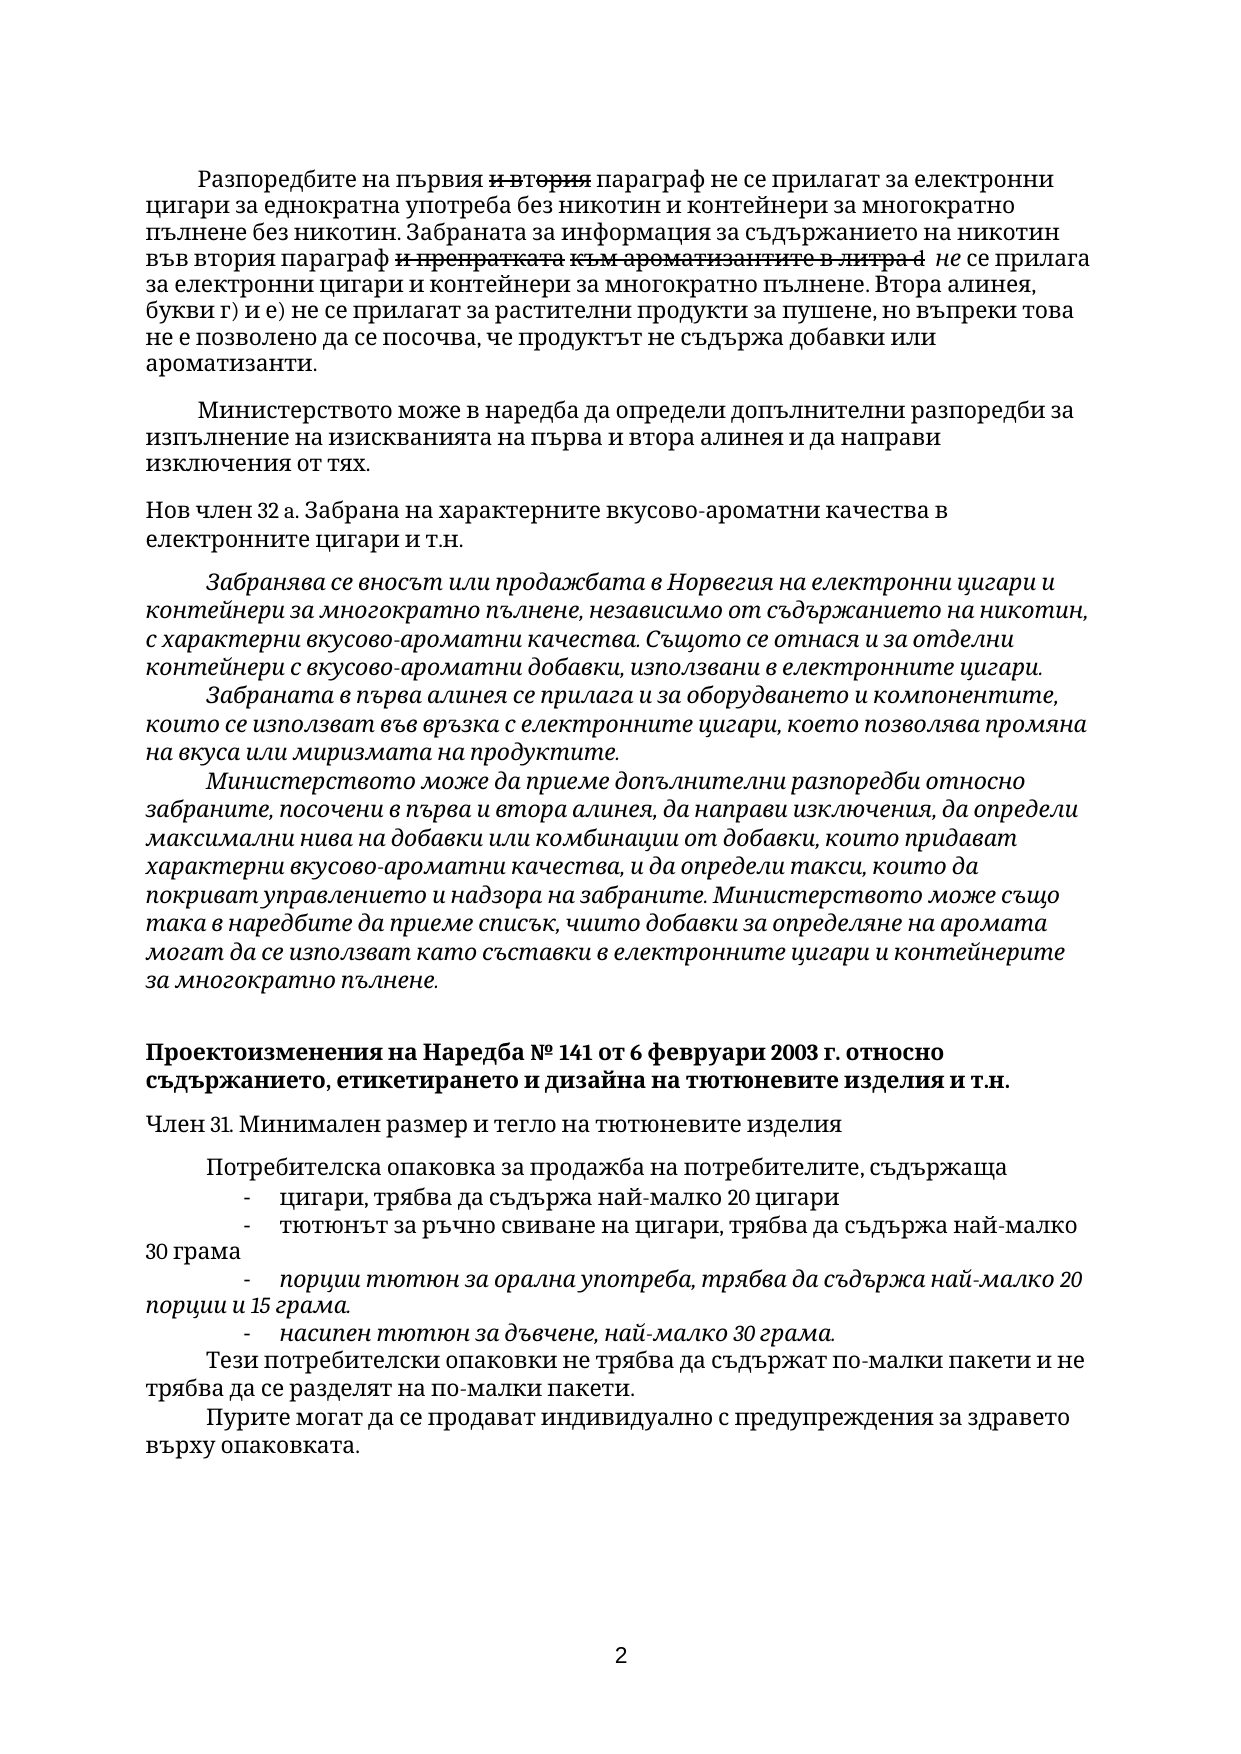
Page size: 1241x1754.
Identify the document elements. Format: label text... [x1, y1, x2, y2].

subtitle Проектоизменения на Наредба № 141 от 6 февруари 2003 г. относно съдържанието, етикетирането и дизайна на тютюневите изделия и т.н. [145, 1040, 1091, 1095]
list порции тютюн за орална употреба, трябва да съдържа най-малко 20 порции и 15 грама. [145, 1265, 1091, 1319]
text Тези потребителски опаковки не трябва да съдържат по-малки пакети и не трябва да се разделят на по-малки пакети. [145, 1348, 1091, 1402]
text Министерството може в наредба да определи допълнителни разпоредби за изпълнение на изискванията на първа и втора алинея и да направи изключения от тях. [145, 398, 1091, 477]
text Член 31. Минимален размер и тегло на тютюневите изделия [145, 1111, 1091, 1138]
text Пурите могат да се продават индивидуално с предупреждения за здравето върху опаковката. [145, 1404, 1091, 1459]
list насипен тютюн за дъвчене, най-малко 30 грама. [145, 1319, 1091, 1348]
text Министерството може да приеме допълнителни разпоредби относно забраните, посочени в първа и втора алинея, да направи изключения, да определи максимални нива на добавки или комбинации от добавки, които придават характерни вкусово-ароматни качества, и да определи такси, които да покриват управлението и надзора на забраните. Министерството може също така в наредбите да приеме списък, чиито добавки за определяне на аромата могат да се използват като съставки в електронните цигари и контейнерите за многократно пълнене. [145, 769, 1091, 994]
list тютюнът за ръчно свиване на цигари, трябва да съдържа най-малко 30 грама [145, 1211, 1091, 1265]
list цигари, трябва да съдържа най-малко 20 цигари [145, 1183, 1091, 1211]
text Нов член 32 a. Забрана на характерните вкусово-ароматни качества в електронните цигари и т.н. [145, 498, 1091, 553]
text Потребителска опаковка за продажба на потребителите, съдържаща [145, 1154, 1091, 1181]
text Забранява се вносът или продажбата в Норвегия на електронни цигари и контейнери за многократно пълнене, независимо от съдържанието на никотин, с характерни вкусово-ароматни качества. Същото се отнася и за отделни контейнери с вкусово-ароматни добавки, използвани в електронните цигари. [145, 569, 1091, 681]
text Забраната в първа алинея се прилага и за оборудването и компонентите, които се използват във връзка с електронните цигари, което позволява промяна на вкуса или миризмата на продуктите. [145, 683, 1091, 767]
text Разпоредбите на първия и втория параграф не се прилагат за електронни цигари за еднократна употреба без никотин и контейнери за многократно пълнене без никотин. Забраната за информация за съдържанието на никотин във втория параграф и препратката към ароматизантите в литра d не се прилага за електронни цигари и контейнери за многократно пълнене. Втора алинея, букви г) и е) не се прилагат за растителни продукти за пушене, но въпреки това не е позволено да се посочва, че продуктът не съдържа добавки или ароматизанти. [145, 167, 1091, 377]
